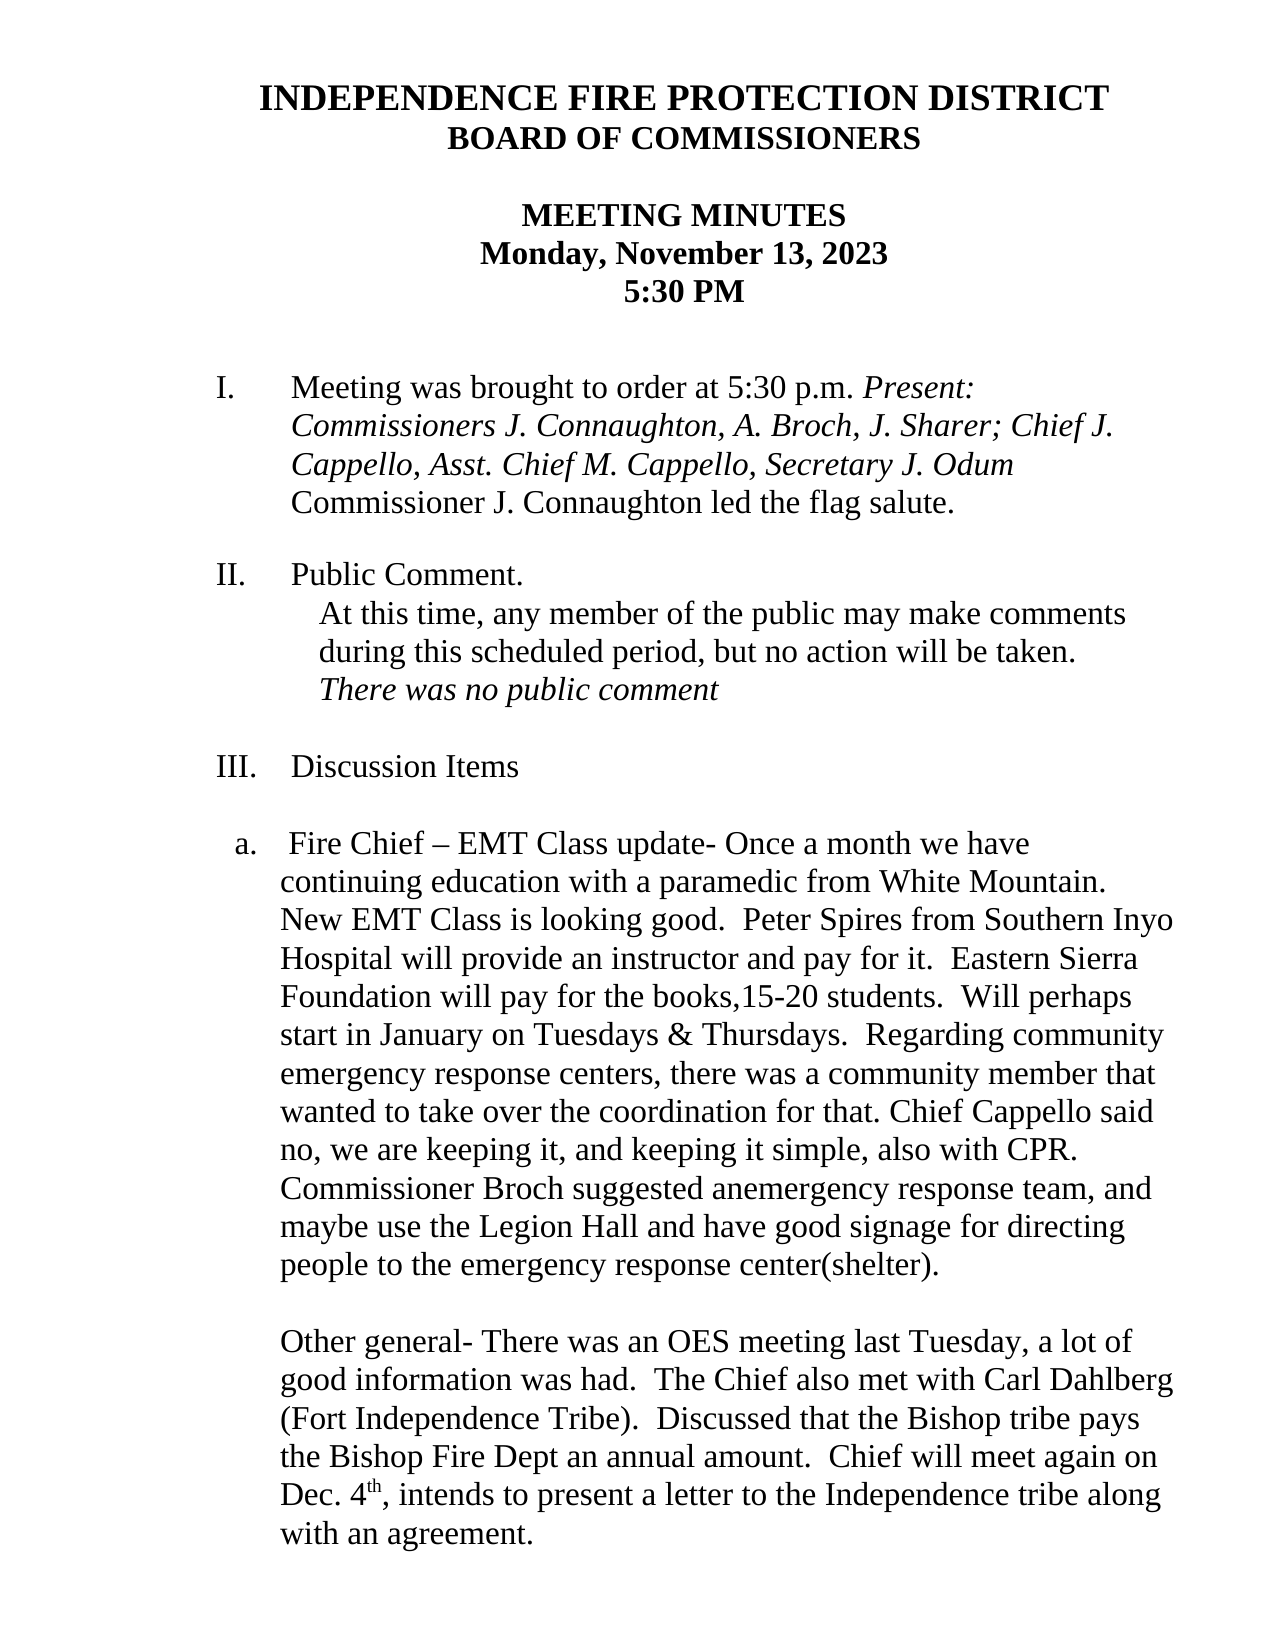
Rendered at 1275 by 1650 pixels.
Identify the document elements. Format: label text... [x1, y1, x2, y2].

text Other general- There was an OES meeting last Tuesday, a lot of good information was had. The Chief also met with Carl Dahlberg (Fort Independence Tribe). Discussed that the Bishop tribe pays the Bishop Fire Dept an annual amount. Chief will meet again on Dec. 4th, intends to present a letter to the Independence tribe along with an agreement. [280, 1321, 1181, 1551]
text There was no public comment [319, 670, 1181, 708]
text MEETING MINUTES [187, 195, 1181, 233]
text At this time, any member of the public may make comments [319, 593, 1181, 631]
list Meeting was brought to order at 5:30 p.m. Present: Commissioners J. Connaughton, A. Broch, J. Sharer; Chief J. Cappello, Asst. Chief M. Cappello, Secretary J. Odum [216, 367, 1181, 482]
list Fire Chief – EMT Class update- Once a month we have continuing education with a paramedic from White Mountain. New EMT Class is looking good. Peter Spires from Southern Inyo Hospital will provide an instructor and pay for it. Eastern Sierra Foundation will pay for the books,15-20 students. Will perhaps start in January on Tuesdays & Thursdays. Regarding community emergency response centers, there was a community member that wanted to take over the coordination for that. Chief Cappello said no, we are keeping it, and keeping it simple, also with CPR. Commissioner Broch suggested anemergency response team, and maybe use the Legion Hall and have good signage for directing people to the emergency response center(shelter). [234, 823, 1181, 1283]
text Commissioner J. Connaughton led the flag salute. [291, 482, 1181, 521]
text Monday, November 13, 2023 [187, 233, 1181, 271]
list Public Comment. [216, 555, 1181, 593]
text 5:30 PM [187, 271, 1181, 310]
text during this scheduled period, but no action will be taken. [319, 631, 1181, 670]
text BOARD OF COMMISSIONERS [187, 118, 1181, 156]
text INDEPENDENCE FIRE PROTECTION DISTRICT [187, 75, 1181, 118]
list Discussion Items [216, 746, 1181, 785]
